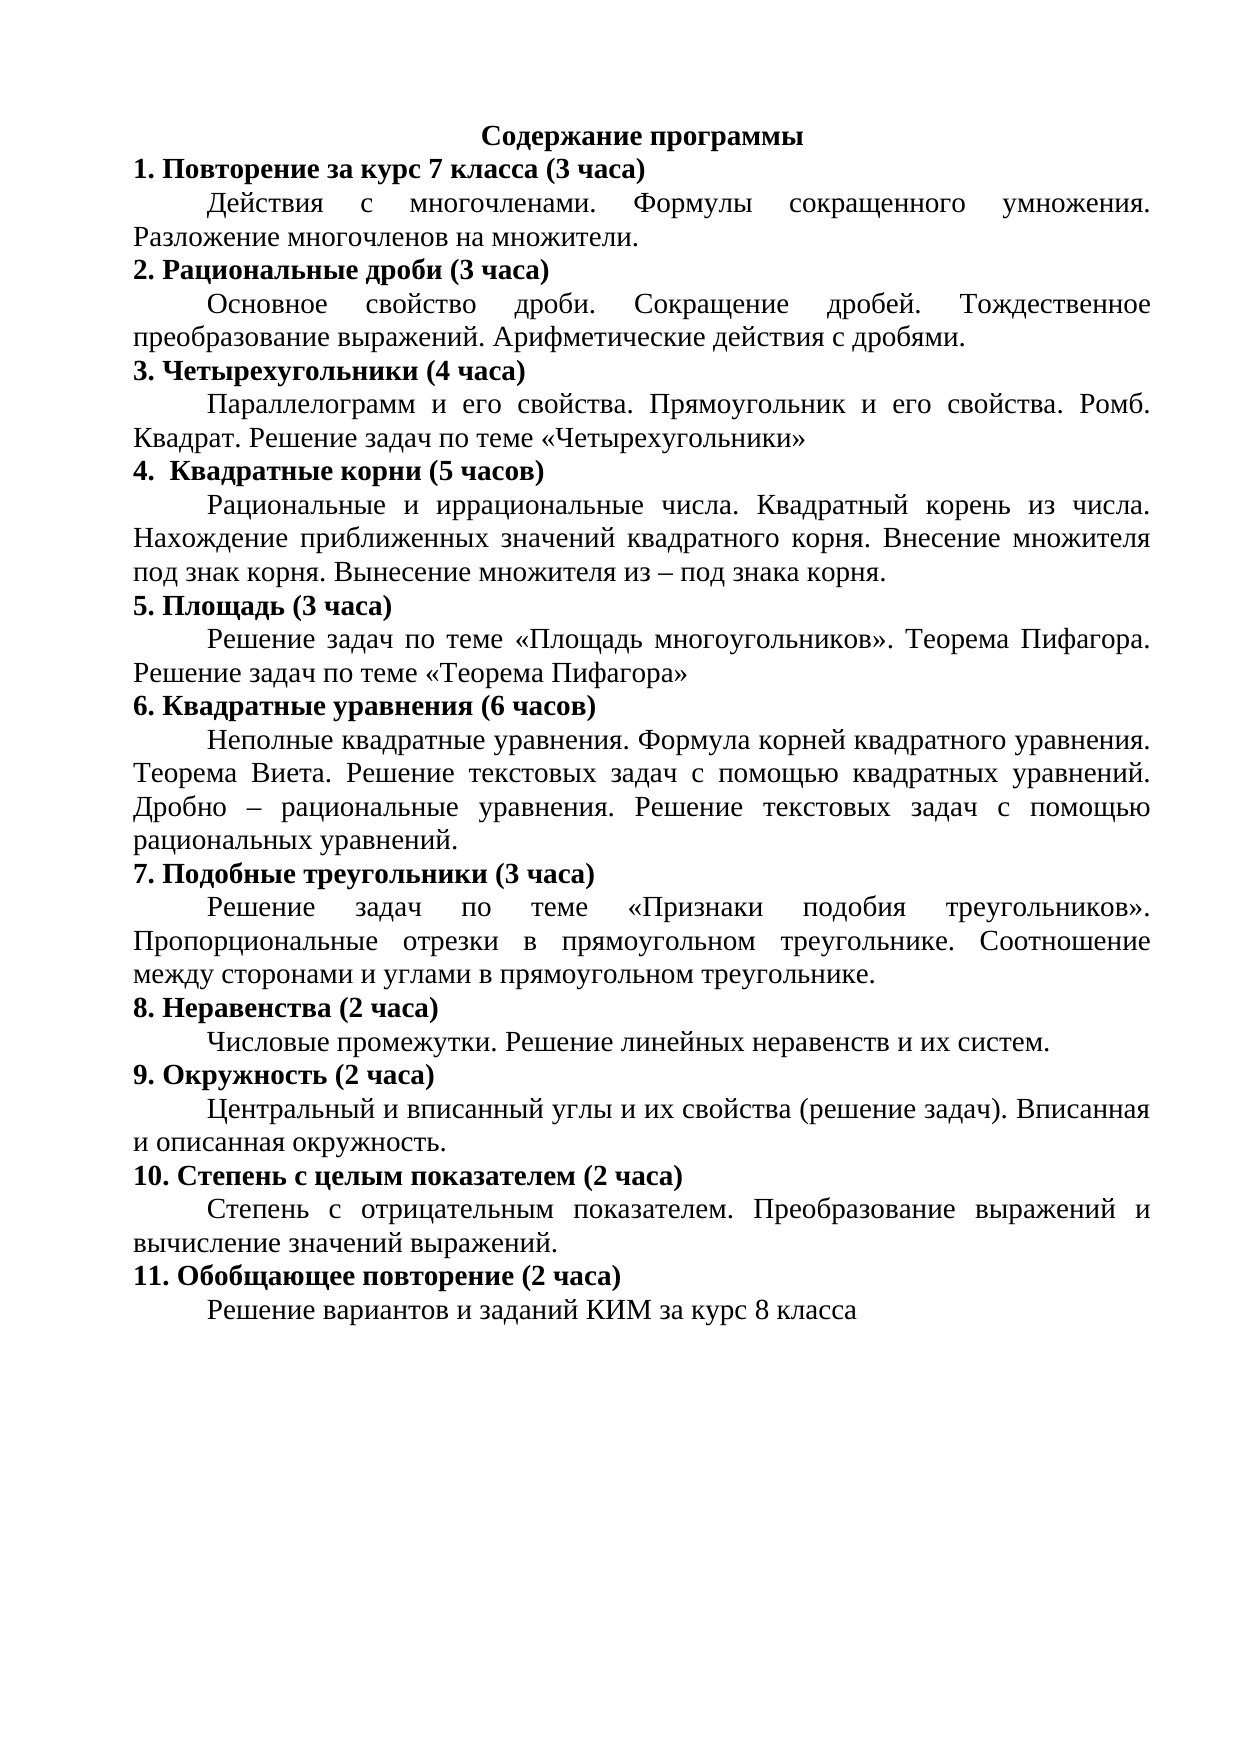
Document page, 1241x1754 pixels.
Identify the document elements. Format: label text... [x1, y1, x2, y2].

text 9. Окружность (2 часа) [133, 1057, 1152, 1091]
text Решение вариантов и заданий КИМ за курс 8 класса [133, 1292, 1152, 1326]
text 3. Четырехугольники (4 часа) [133, 353, 1152, 386]
text Центральный и вписанный углы и их свойства (решение задач). Вписанная и описанная окружность. [133, 1091, 1152, 1158]
text Действия с многочленами. Формулы сокращенного умножения. Разложение многочленов на множители. [133, 185, 1152, 252]
text 11. Обобщающее повторение (2 часа) [133, 1258, 1152, 1292]
text Неполные квадратные уравнения. Формула корней квадратного уравнения. Теорема Виета. Решение текстовых задач с помощью квадратных уравнений. Дробно – рациональные уравнения. Решение текстовых задач с помощью рациональных уравнений. [133, 722, 1152, 856]
text 8. Неравенства (2 часа) [133, 990, 1152, 1024]
text 4. Квадратные корни (5 часов) [133, 453, 1152, 487]
text 2. Рациональные дроби (3 часа) [133, 252, 1152, 286]
text Основное свойство дроби. Сокращение дробей. Тождественное преобразование выражений. Арифметические действия с дробями. [133, 286, 1152, 353]
text 7. Подобные треугольники (3 часа) [133, 856, 1152, 889]
text Решение задач по теме «Признаки подобия треугольников». Пропорциональные отрезки в прямоугольном треугольнике. Соотношение между сторонами и углами в прямоугольном треугольнике. [133, 889, 1152, 990]
text 1. Повторение за курс 7 класса (3 часа) [133, 152, 1152, 185]
text Параллелограмм и его свойства. Прямоугольник и его свойства. Ромб. Квадрат. Решение задач по теме «Четырехугольники» [133, 386, 1152, 453]
text Содержание программы [133, 118, 1152, 152]
text 10. Степень с целым показателем (2 часа) [133, 1158, 1152, 1191]
text Степень с отрицательным показателем. Преобразование выражений и вычисление значений выражений. [133, 1191, 1152, 1258]
text 5. Площадь (3 часа) [133, 588, 1152, 621]
text Числовые промежутки. Решение линейных неравенств и их систем. [133, 1024, 1152, 1057]
text Рациональные и иррациональные числа. Квадратный корень из числа. Нахождение приближенных значений квадратного корня. Внесение множителя под знак корня. Вынесение множителя из – под знака корня. [133, 487, 1152, 588]
text Решение задач по теме «Площадь многоугольников». Теорема Пифагора. Решение задач по теме «Теорема Пифагора» [133, 621, 1152, 688]
text 6. Квадратные уравнения (6 часов) [133, 688, 1152, 722]
